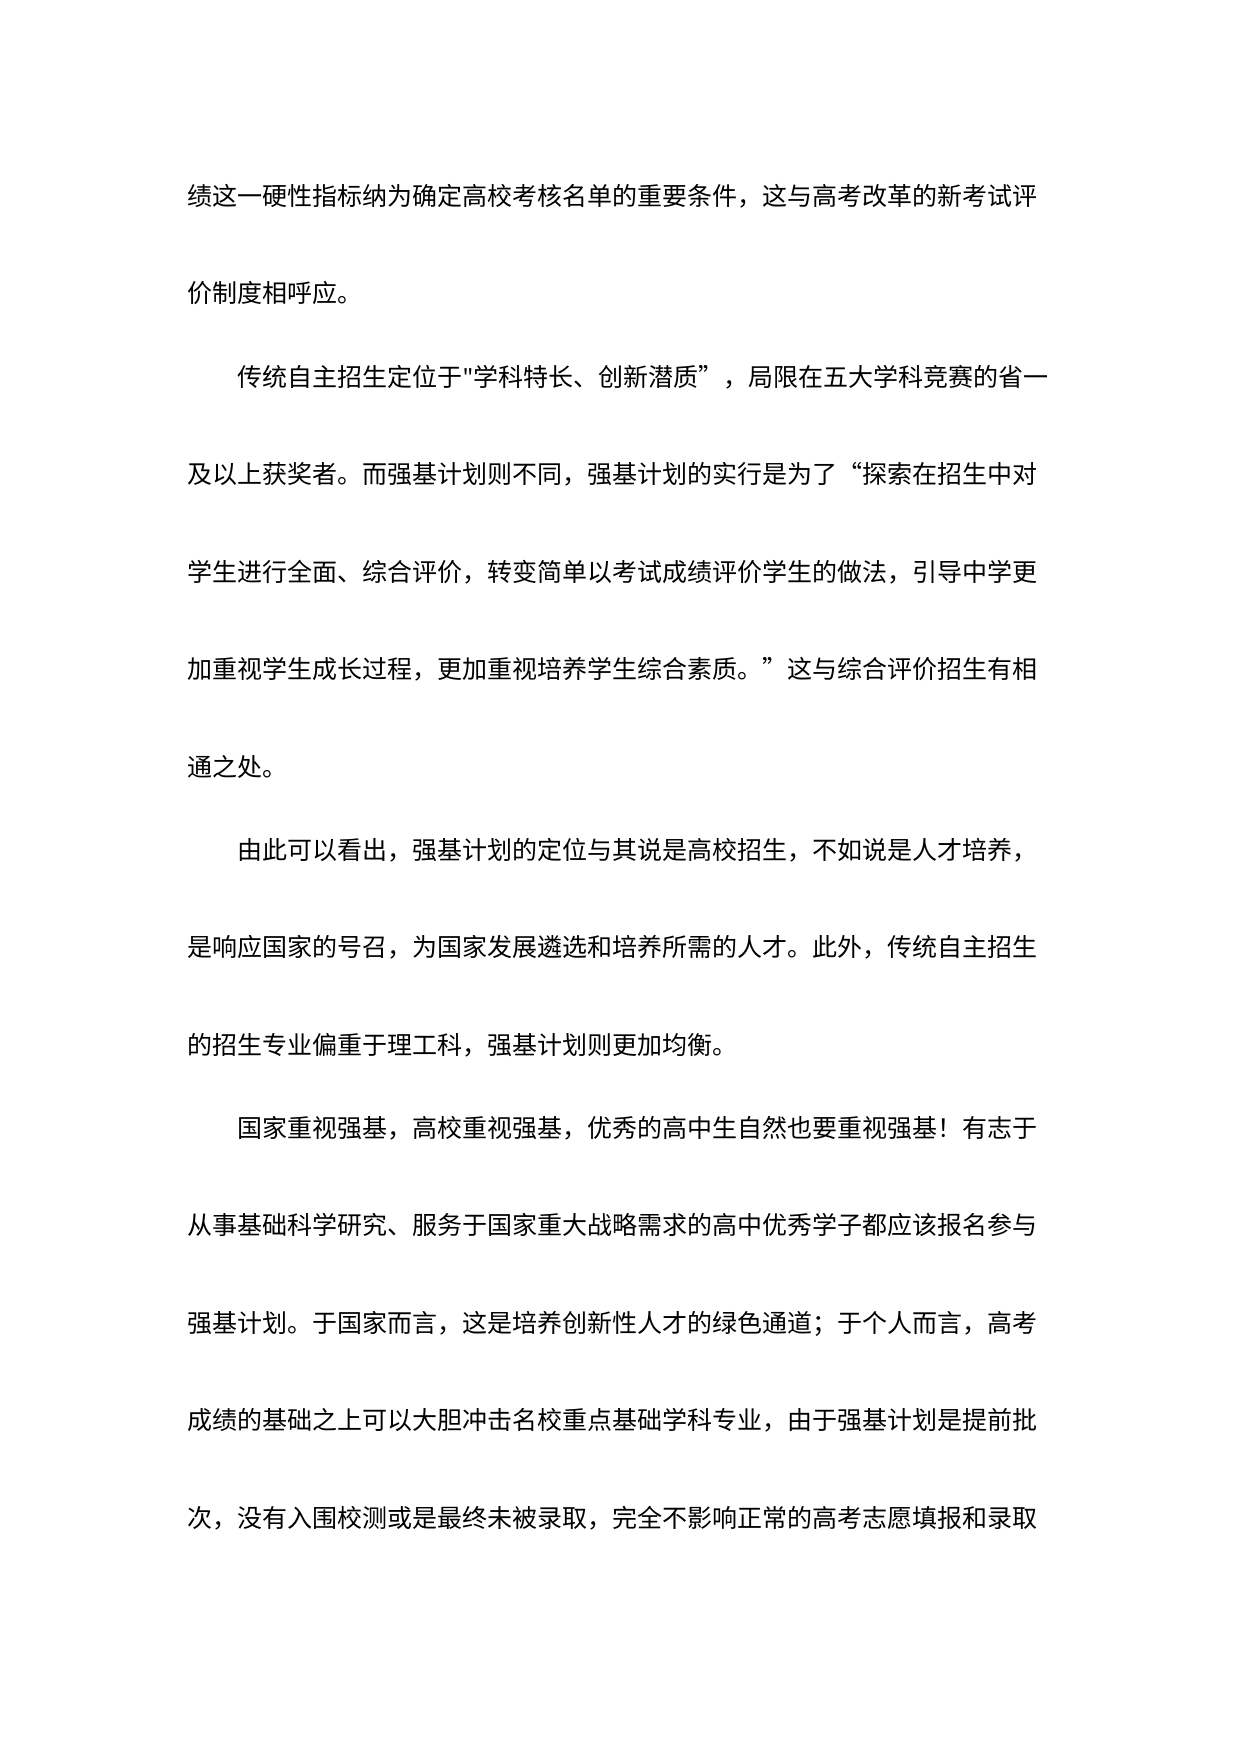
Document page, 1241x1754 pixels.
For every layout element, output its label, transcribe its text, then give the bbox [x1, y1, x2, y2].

text 由此可以看出，强基计划的定位与其说是高校招生，不如说是人才培养，是响应国家的号召，为国家发展遴选和培养所需的人才。此外，传统自主招生的招生专业偏重于理工科，强基计划则更加均衡。 [187, 816, 1053, 1076]
text 传统自主招生定位于"学科特长、创新潜质”，局限在五大学科竞赛的省一及以上获奖者。而强基计划则不同，强基计划的实行是为了“探索在招生中对学生进行全面、综合评价，转变简单以考试成绩评价学生的做法，引导中学更加重视学生成长过程，更加重视培养学生综合素质。”这与综合评价招生有相通之处。 [187, 343, 1053, 798]
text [187, 1094, 1053, 1549]
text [187, 162, 1053, 324]
